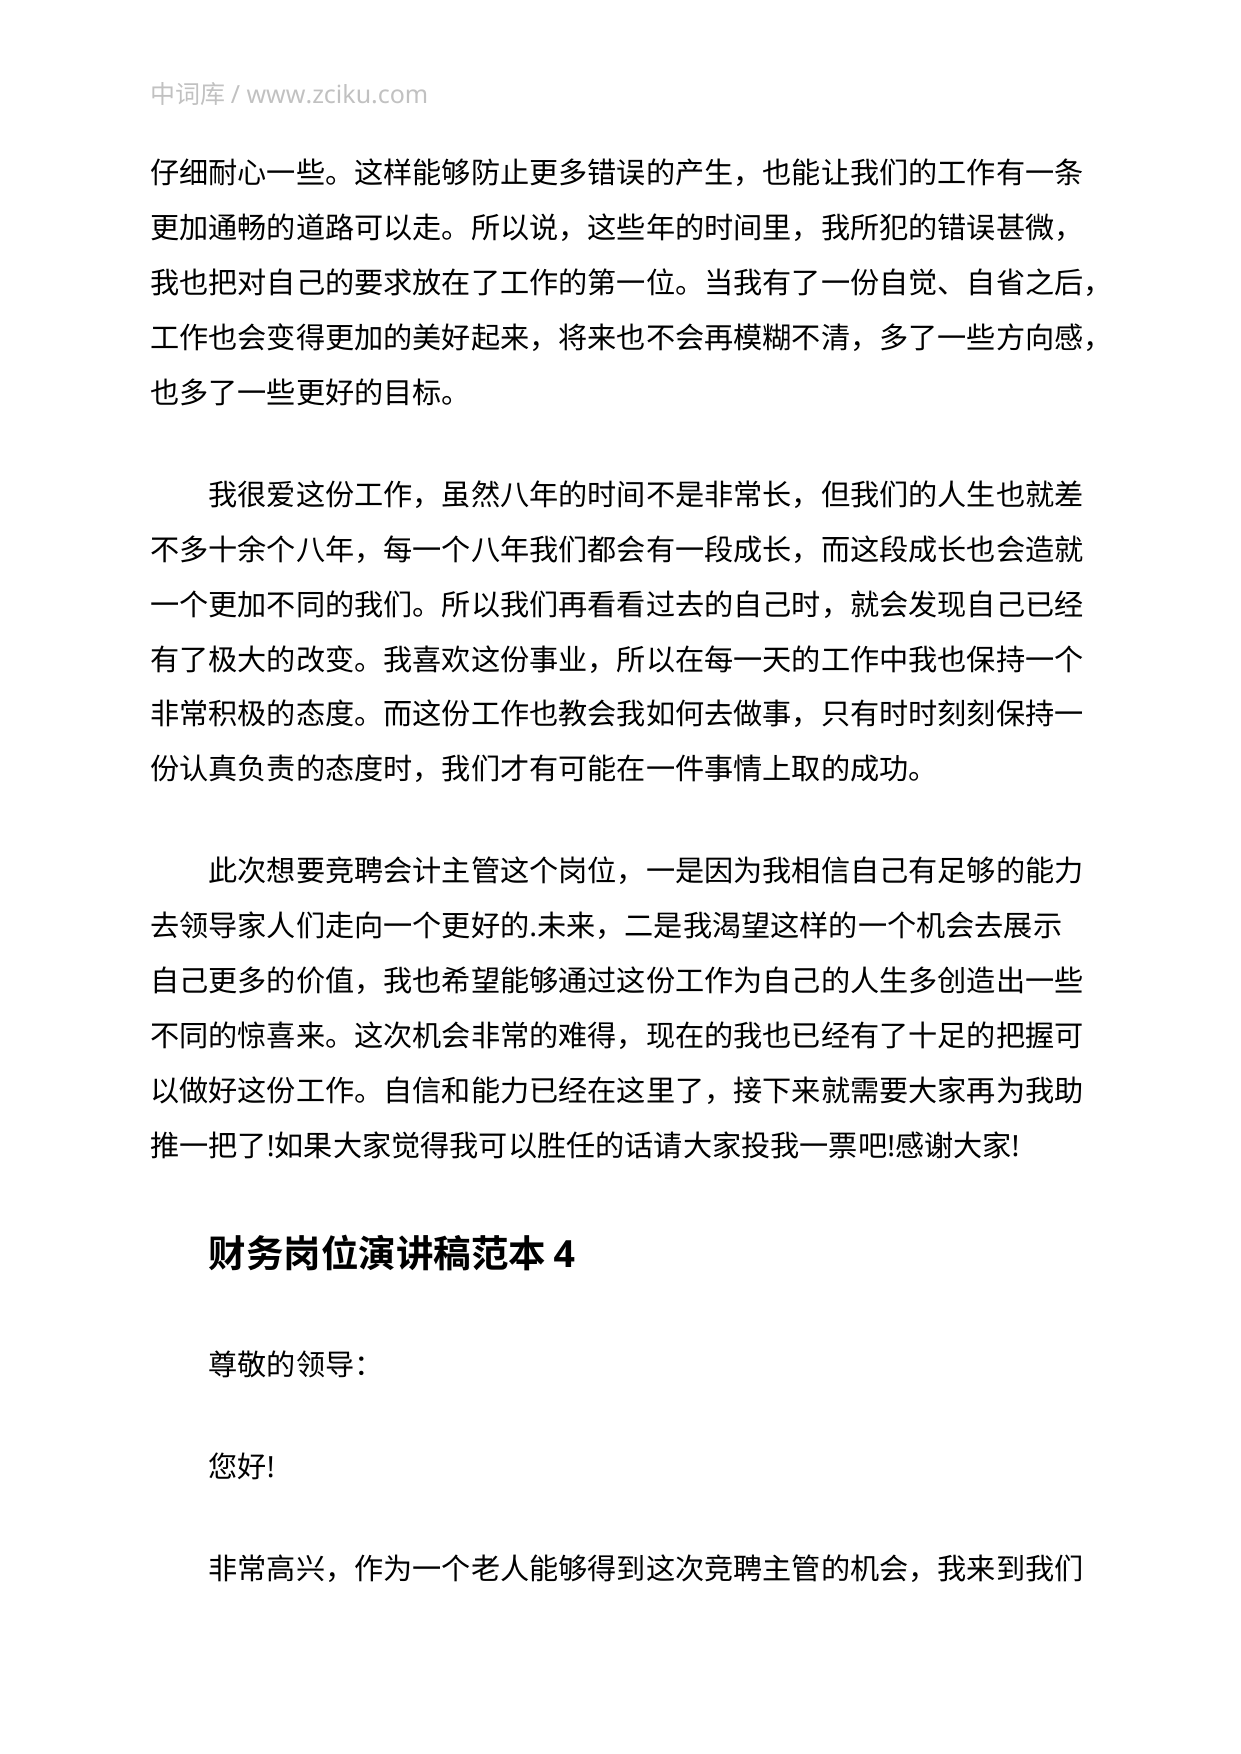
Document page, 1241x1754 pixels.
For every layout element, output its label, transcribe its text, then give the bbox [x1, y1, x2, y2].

text 我很爱这份工作，虽然八年的时间不是非常长，但我们的人生也就差不多十余个八年，每一个八年我们都会有一段成长，而这段成长也会造就一个更加不同的我们。所以我们再看看过去的自己时，就会发现自己已经有了极大的改变。我喜欢这份事业，所以在每一天的工作中我也保持一个非常积极的态度。而这份工作也教会我如何去做事，只有时时刻刻保持一份认真负责的态度时，我们才有可能在一件事情上取的成功。 [150, 471, 1090, 788]
text 此次想要竞聘会计主管这个岗位，一是因为我相信自己有足够的能力去领导家人们走向一个更好的.未来，二是我渴望这样的一个机会去展示自己更多的价值，我也希望能够通过这份工作为自己的人生多创造出一些不同的惊喜来。这次机会非常的难得，现在的我也已经有了十足的把握可以做好这份工作。自信和能力已经在这里了，接下来就需要大家再为我助推一把了!如果大家觉得我可以胜任的话请大家投我一票吧!感谢大家! [150, 848, 1090, 1164]
text 尊敬的领导： [150, 1342, 1090, 1384]
text 财务岗位演讲稿范本4 [150, 1224, 1090, 1279]
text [150, 1546, 1090, 1588]
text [150, 150, 1090, 412]
text 您好! [150, 1443, 1090, 1486]
